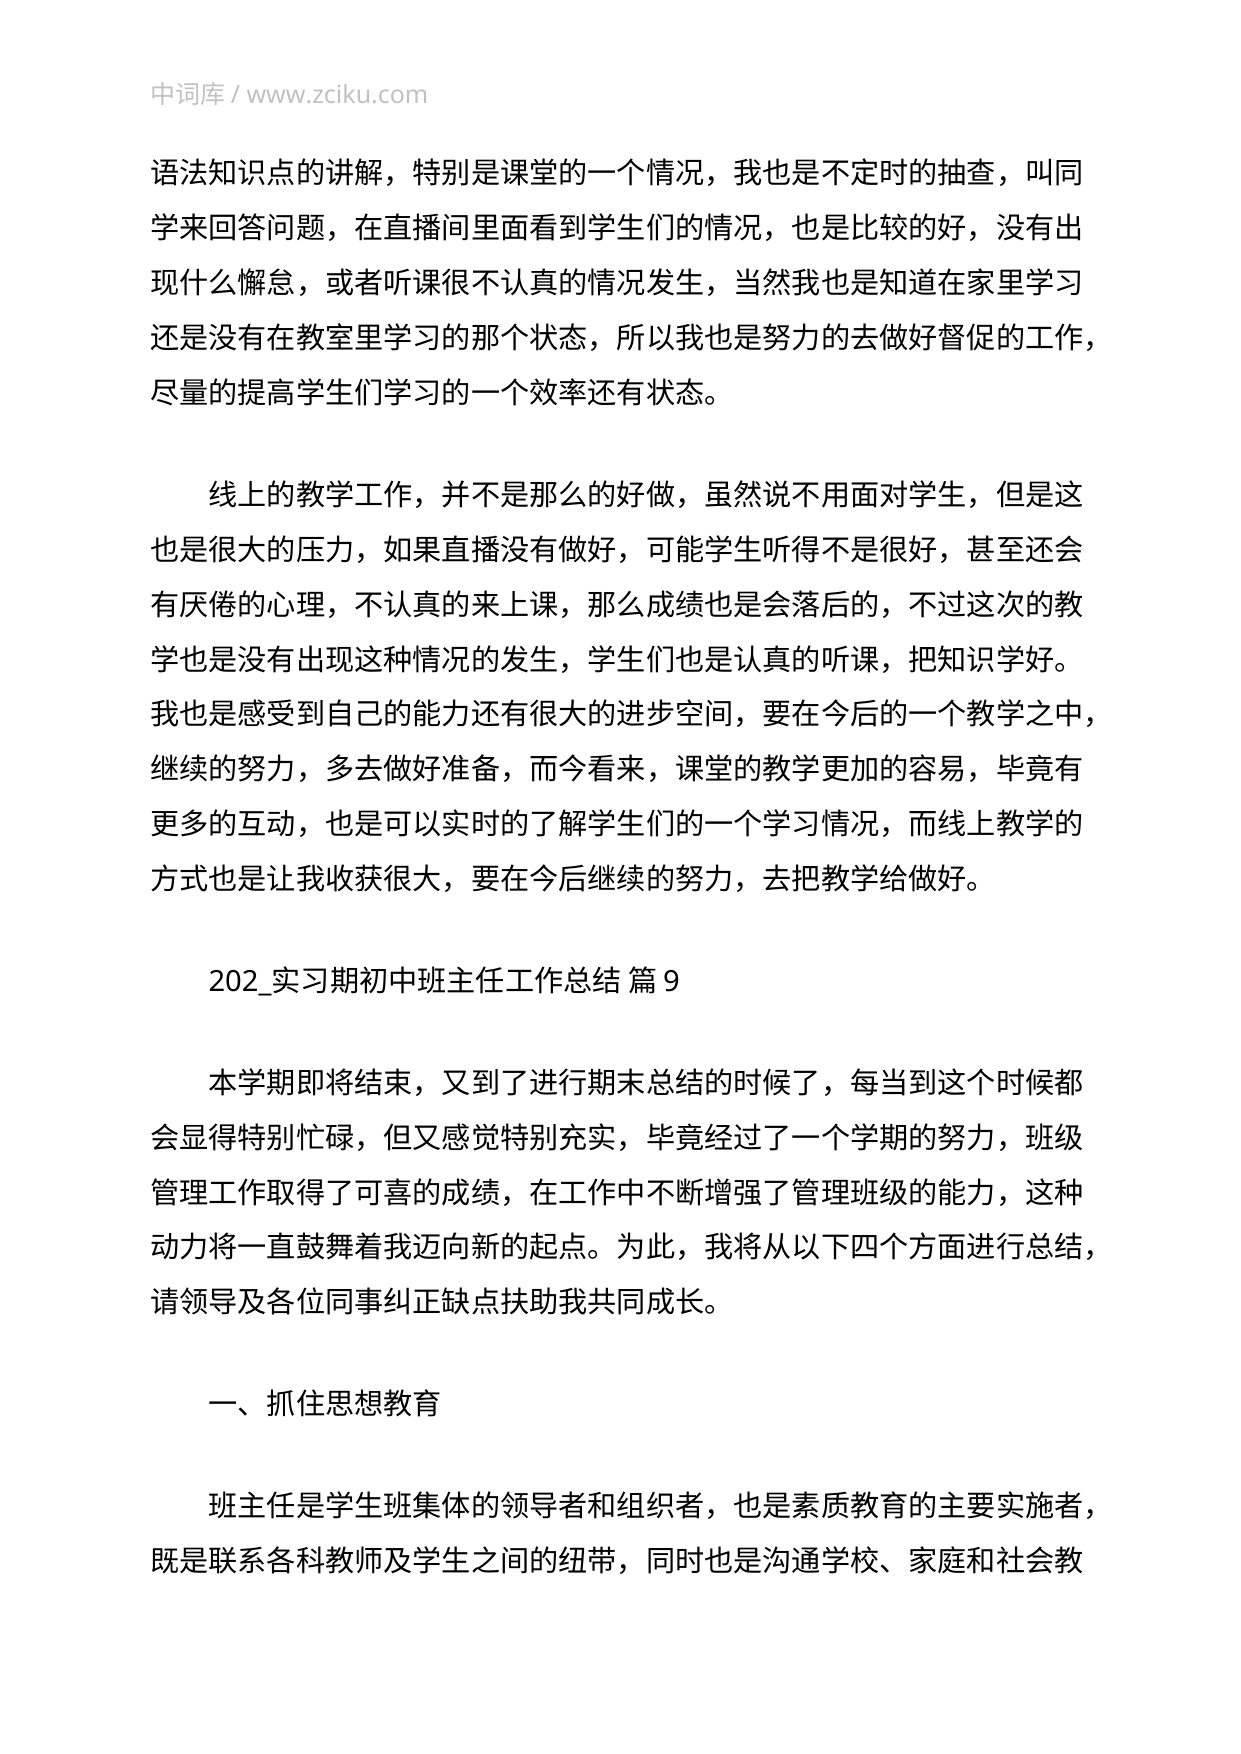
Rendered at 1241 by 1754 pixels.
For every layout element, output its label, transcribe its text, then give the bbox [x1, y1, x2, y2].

text 一、抓住思想教育 [150, 1381, 1090, 1423]
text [150, 1482, 1090, 1580]
text 线上的教学工作，并不是那么的好做，虽然说不用面对学生，但是这也是很大的压力，如果直播没有做好，可能学生听得不是很好，甚至还会有厌倦的心理，不认真的来上课，那么成绩也是会落后的，不过这次的教学也是没有出现这种情况的发生，学生们也是认真的听课，把知识学好。我也是感受到自己的能力还有很大的进步空间，要在今后的一个教学之中，继续的努力，多去做好准备，而今看来，课堂的教学更加的容易，毕竟有更多的互动，也是可以实时的了解学生们的一个学习情况，而线上教学的方式也是让我收获很大，要在今后继续的努力，去把教学给做好。 [150, 471, 1090, 898]
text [150, 150, 1090, 412]
text 202_实习期初中班主任工作总结 篇9 [150, 957, 1090, 1000]
text 本学期即将结束，又到了进行期末总结的时候了，每当到这个时候都会显得特别忙碌，但又感觉特别充实，毕竟经过了一个学期的努力，班级管理工作取得了可喜的成绩，在工作中不断增强了管理班级的能力，这种动力将一直鼓舞着我迈向新的起点。为此，我将从以下四个方面进行总结，请领导及各位同事纠正缺点扶助我共同成长。 [150, 1059, 1090, 1321]
